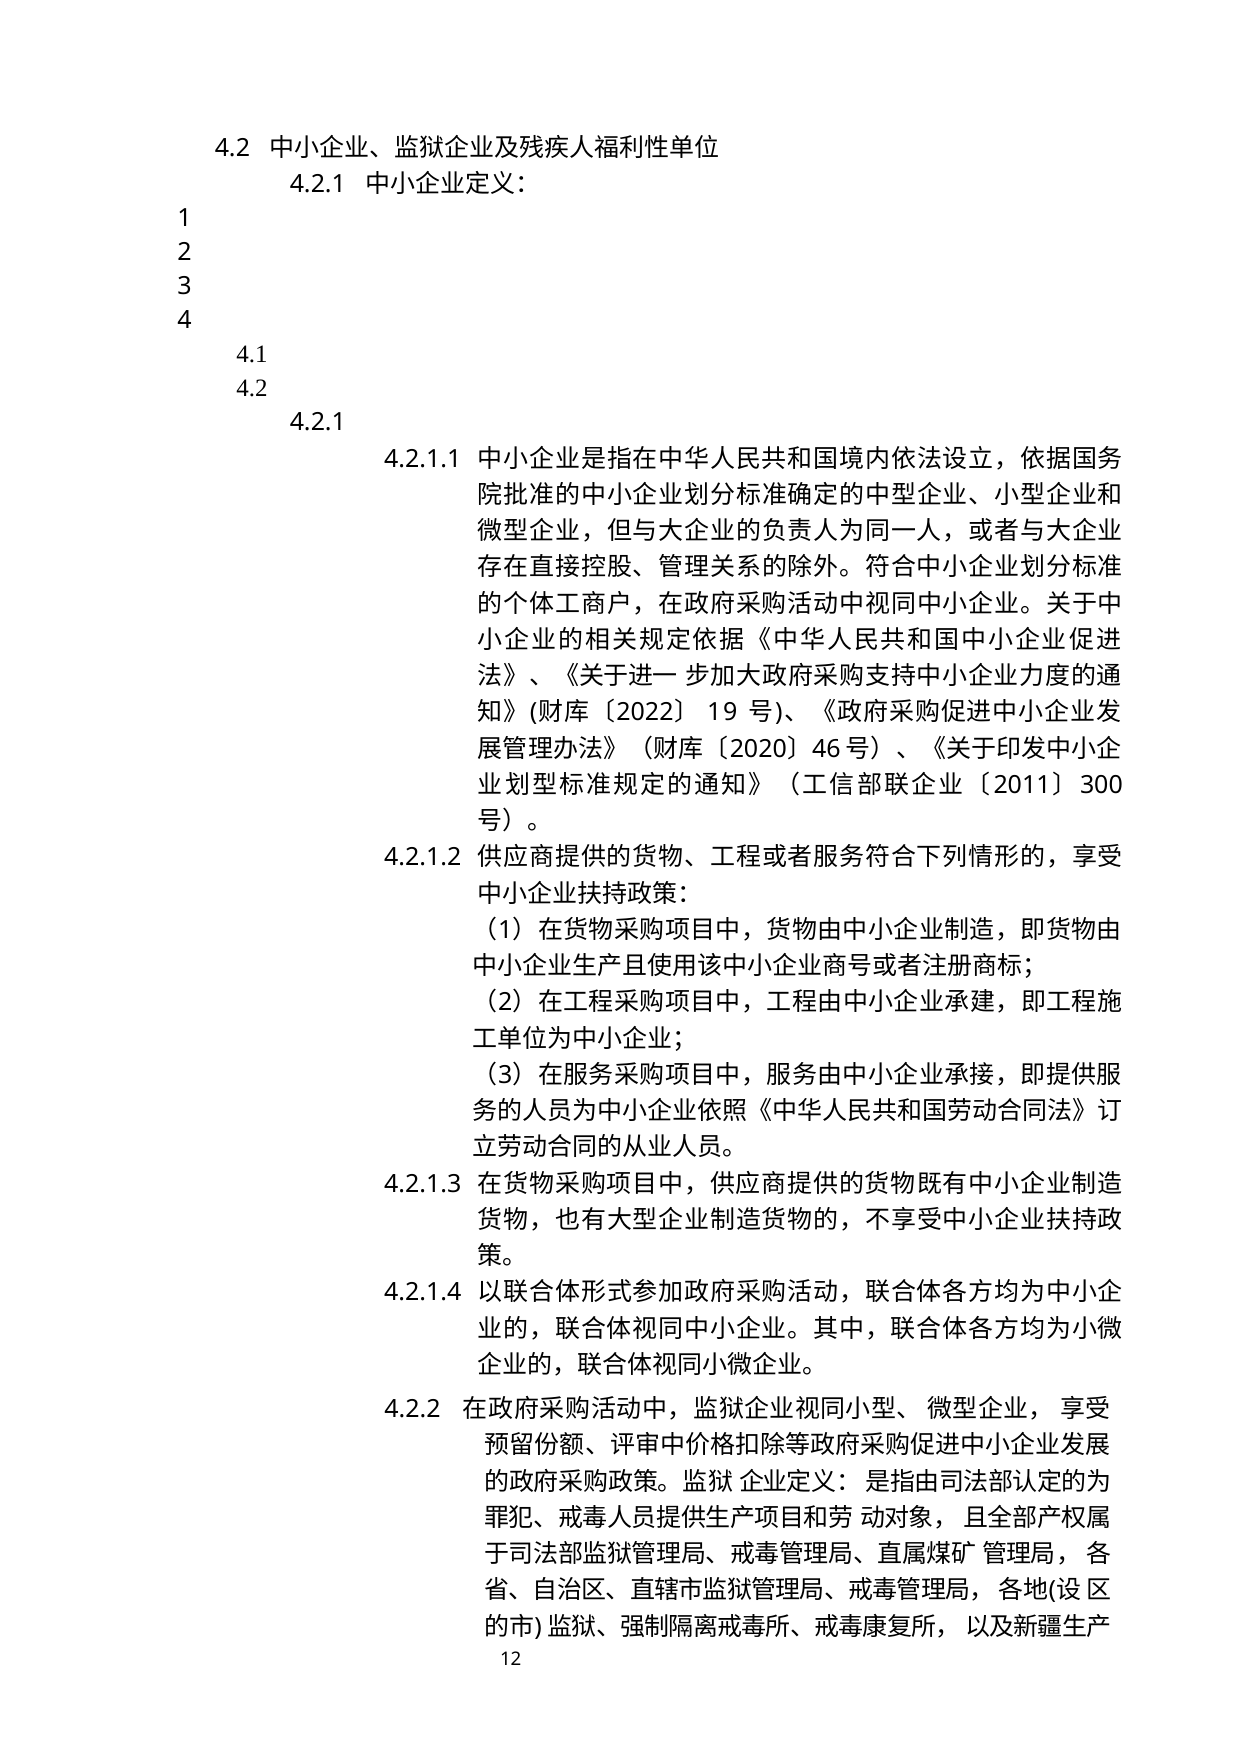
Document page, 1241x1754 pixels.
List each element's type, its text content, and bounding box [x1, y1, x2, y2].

list 4.2 中小企业、监狱企业及残疾人福利性单位 [214, 127, 1123, 163]
text （2）在工程采购项目中，工程由中小企业承建，即工程施工单位为中小企业； [472, 982, 1123, 1054]
list 供应商提供的货物、工程或者服务符合下列情形的，享受中小企业扶持政策： [384, 837, 1123, 909]
list 以联合体形式参加政府采购活动，联合体各方均为中小企业的，联合体视同中小企业。其中，联合体各方均为小微企业的，联合体视同小微企业。 [384, 1272, 1123, 1381]
list 中小企业是指在中华人民共和国境内依法设立，依据国务院批准的中小企业划分标准确定的中型企业、小型企业和微型企业，但与大企业的负责人为同一人，或者与大企业存在直接控股、管理关系的除外。符合中小企业划分标准的个体工商户，在政府采购活动中视同中小企业。关于中小企业的相关规定依据《中华人民共和国中小企业促进法》、《关于进一 步加大政府采购支持中小企业力度的通知》(财库〔2022〕 19 号)、《政府采购促进中小企业发展管理办法》（财库〔2020〕46号）、《关于印发中小企业划型标准规定的通知》（工信部联企业〔2011〕300 号）。 [384, 438, 1123, 837]
list 4.2.1 中小企业定义： [289, 163, 1123, 199]
list 在货物采购项目中，供应商提供的货物既有中小企业制造货物，也有大型企业制造货物的，不享受中小企业扶持政策。 [384, 1163, 1123, 1272]
text （3）在服务采购项目中，服务由中小企业承接，即提供服务的人员为中小企业依照《中华人民共和国劳动合同法》订立劳动合同的从业人员。 [472, 1054, 1123, 1163]
text （1）在货物采购项目中，货物由中小企业制造，即货物由中小企业生产且使用该中小企业商号或者注册商标； [472, 909, 1123, 982]
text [384, 1389, 1111, 1642]
